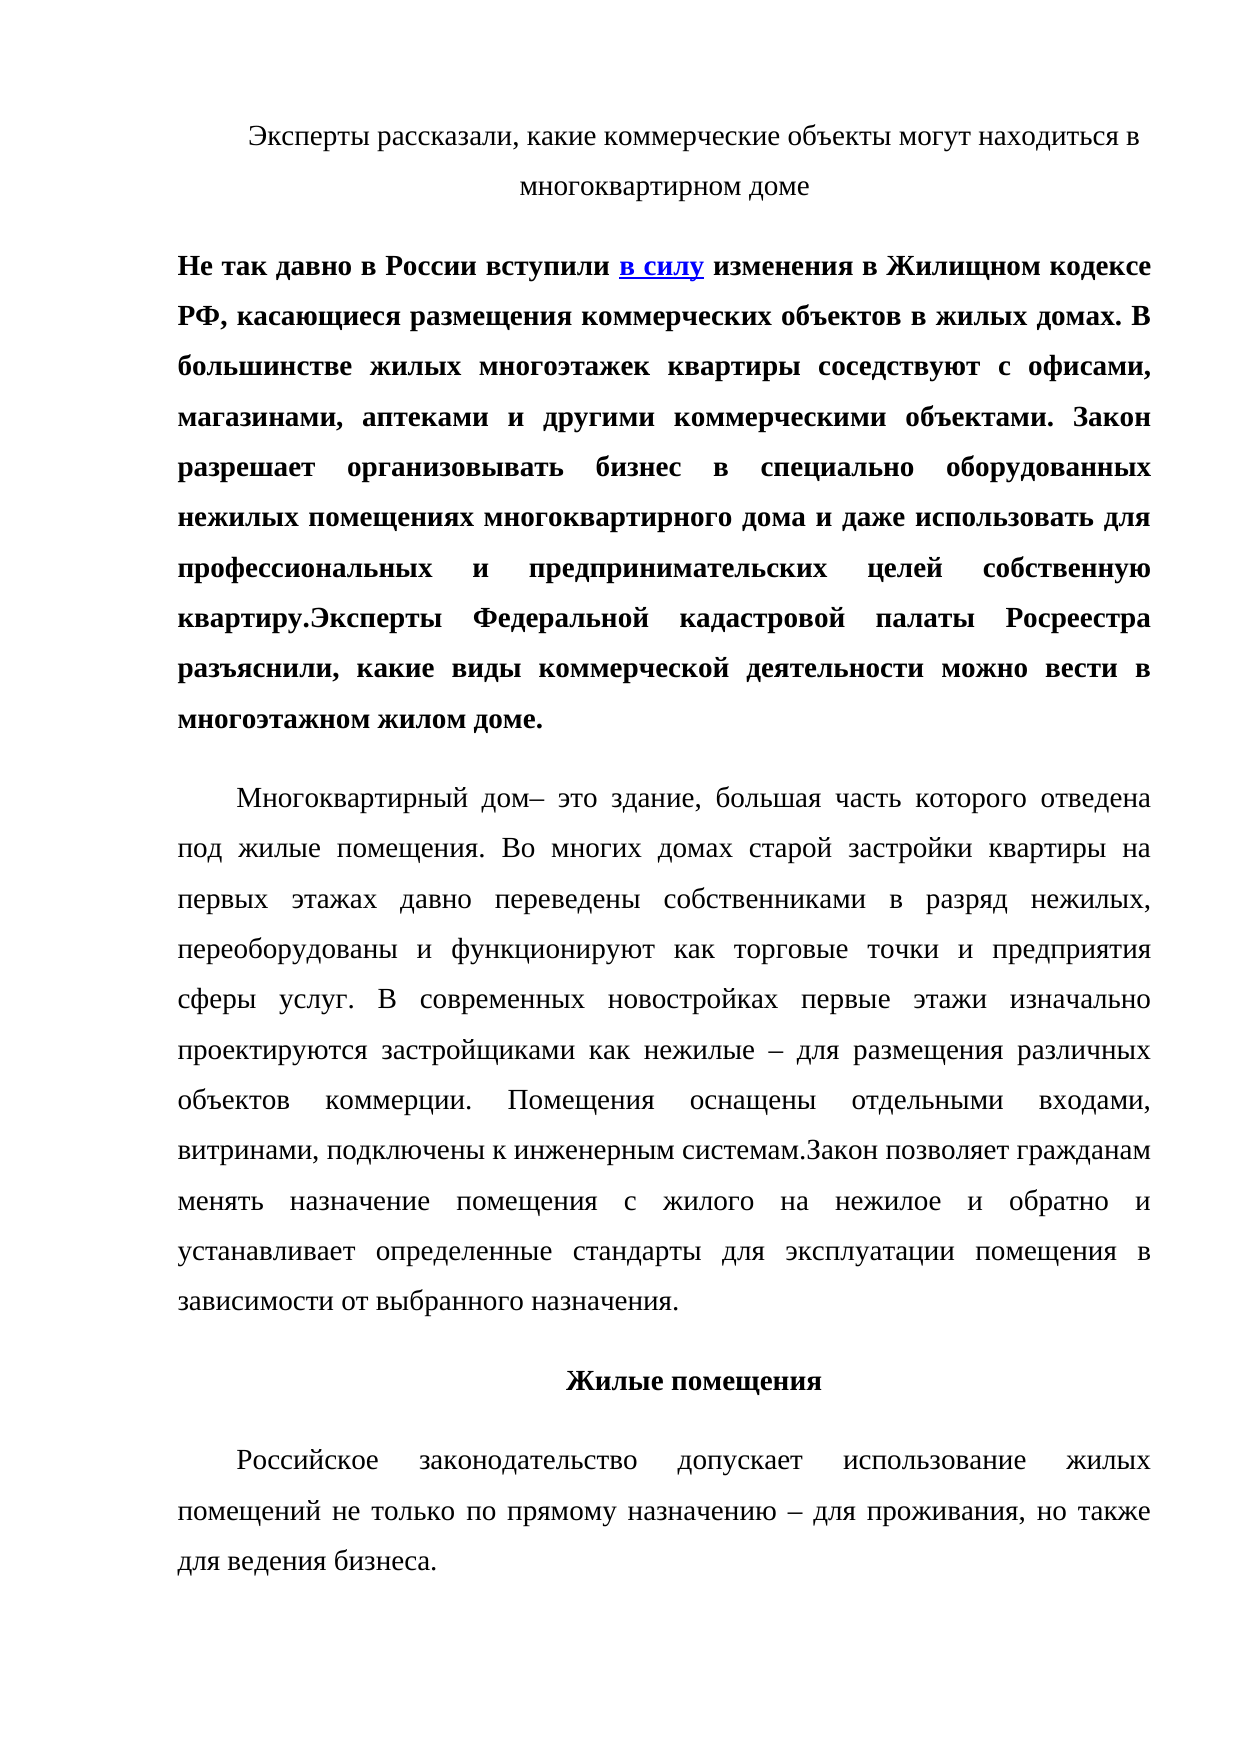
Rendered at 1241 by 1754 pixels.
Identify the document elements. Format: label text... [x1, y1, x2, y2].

text Эксперты рассказали, какие коммерческие объекты могут находиться в многоквартирном доме [177, 118, 1152, 202]
text Не так давно в России вступили в силу изменения в Жилищном кодексе РФ, касающиеся размещения коммерческих объектов в жилых домах. В большинстве жилых многоэтажек квартиры соседствуют с офисами, магазинами, аптеками и другими коммерческими объектами. Закон разрешает организовывать бизнес в специально оборудованных нежилых помещениях многоквартирного дома и даже использовать для профессиональных и предпринимательских целей собственную квартиру.Эксперты Федеральной кадастровой палаты Росреестра разъяснили, какие виды коммерческой деятельности можно вести в многоэтажном жилом доме. [177, 248, 1152, 734]
text Российское законодательство допускает использование жилых помещений не только по прямому назначению – для проживания, но также для ведения бизнеса. [177, 1442, 1152, 1576]
text Жилые помещения [177, 1363, 1152, 1396]
text Многоквартирный дом– это здание, большая часть которого отведена под жилые помещения. Во многих домах старой застройки квартиры на первых этажах давно переведены собственниками в разряд нежилых, переоборудованы и функционируют как торговые точки и предприятия сферы услуг. В современных новостройках первые этажи изначально проектируются застройщиками как нежилые – для размещения различных объектов коммерции. Помещения оснащены отдельными входами, витринами, подключены к инженерным системам.Закон позволяет гражданам менять назначение помещения с жилого на нежилое и обратно и устанавливает определенные стандарты для эксплуатации помещения в зависимости от выбранного назначения. [177, 780, 1152, 1317]
